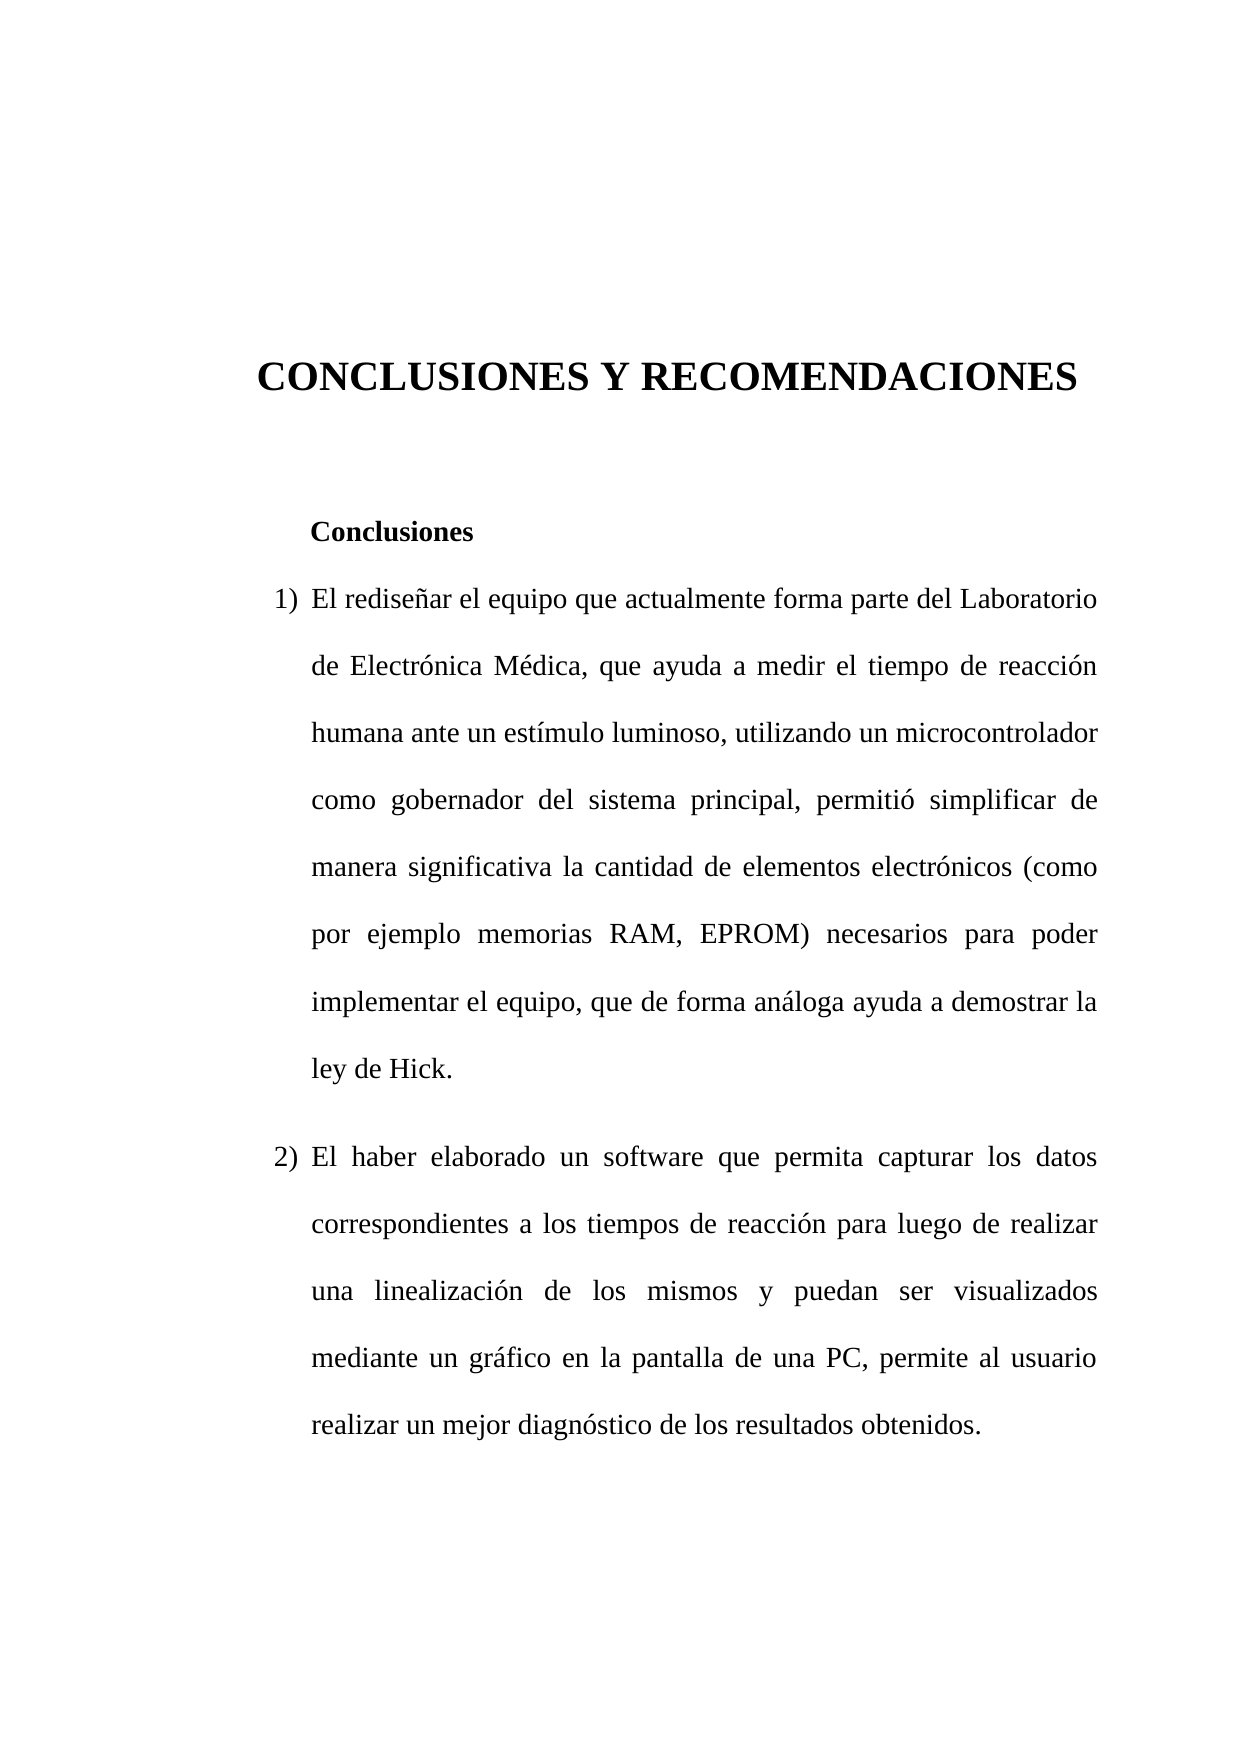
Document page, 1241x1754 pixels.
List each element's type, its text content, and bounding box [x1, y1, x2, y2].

list El rediseñar el equipo que actualmente forma parte del Laboratorio de Electrónica Médica, que ayuda a medir el tiempo de reacción humana ante un estímulo luminoso, utilizando un microcontrolador como gobernador del sistema principal, permitió simplificar de manera significativa la cantidad de elementos electrónicos (como por ejemplo memorias RAM, EPROM) necesarios para poder implementar el equipo, que de forma análoga ayuda a demostrar la ley de Hick. [274, 581, 1098, 1084]
list El haber elaborado un software que permita capturar los datos correspondientes a los tiempos de reacción para luego de realizar una linealización de los mismos y puedan ser visualizados mediante un gráfico en la pantalla de una PC, permite al usuario realizar un mejor diagnóstico de los resultados obtenidos. [274, 1139, 1098, 1441]
text Conclusiones [236, 514, 1098, 548]
text CONCLUSIONES Y RECOMENDACIONES [236, 351, 1098, 399]
